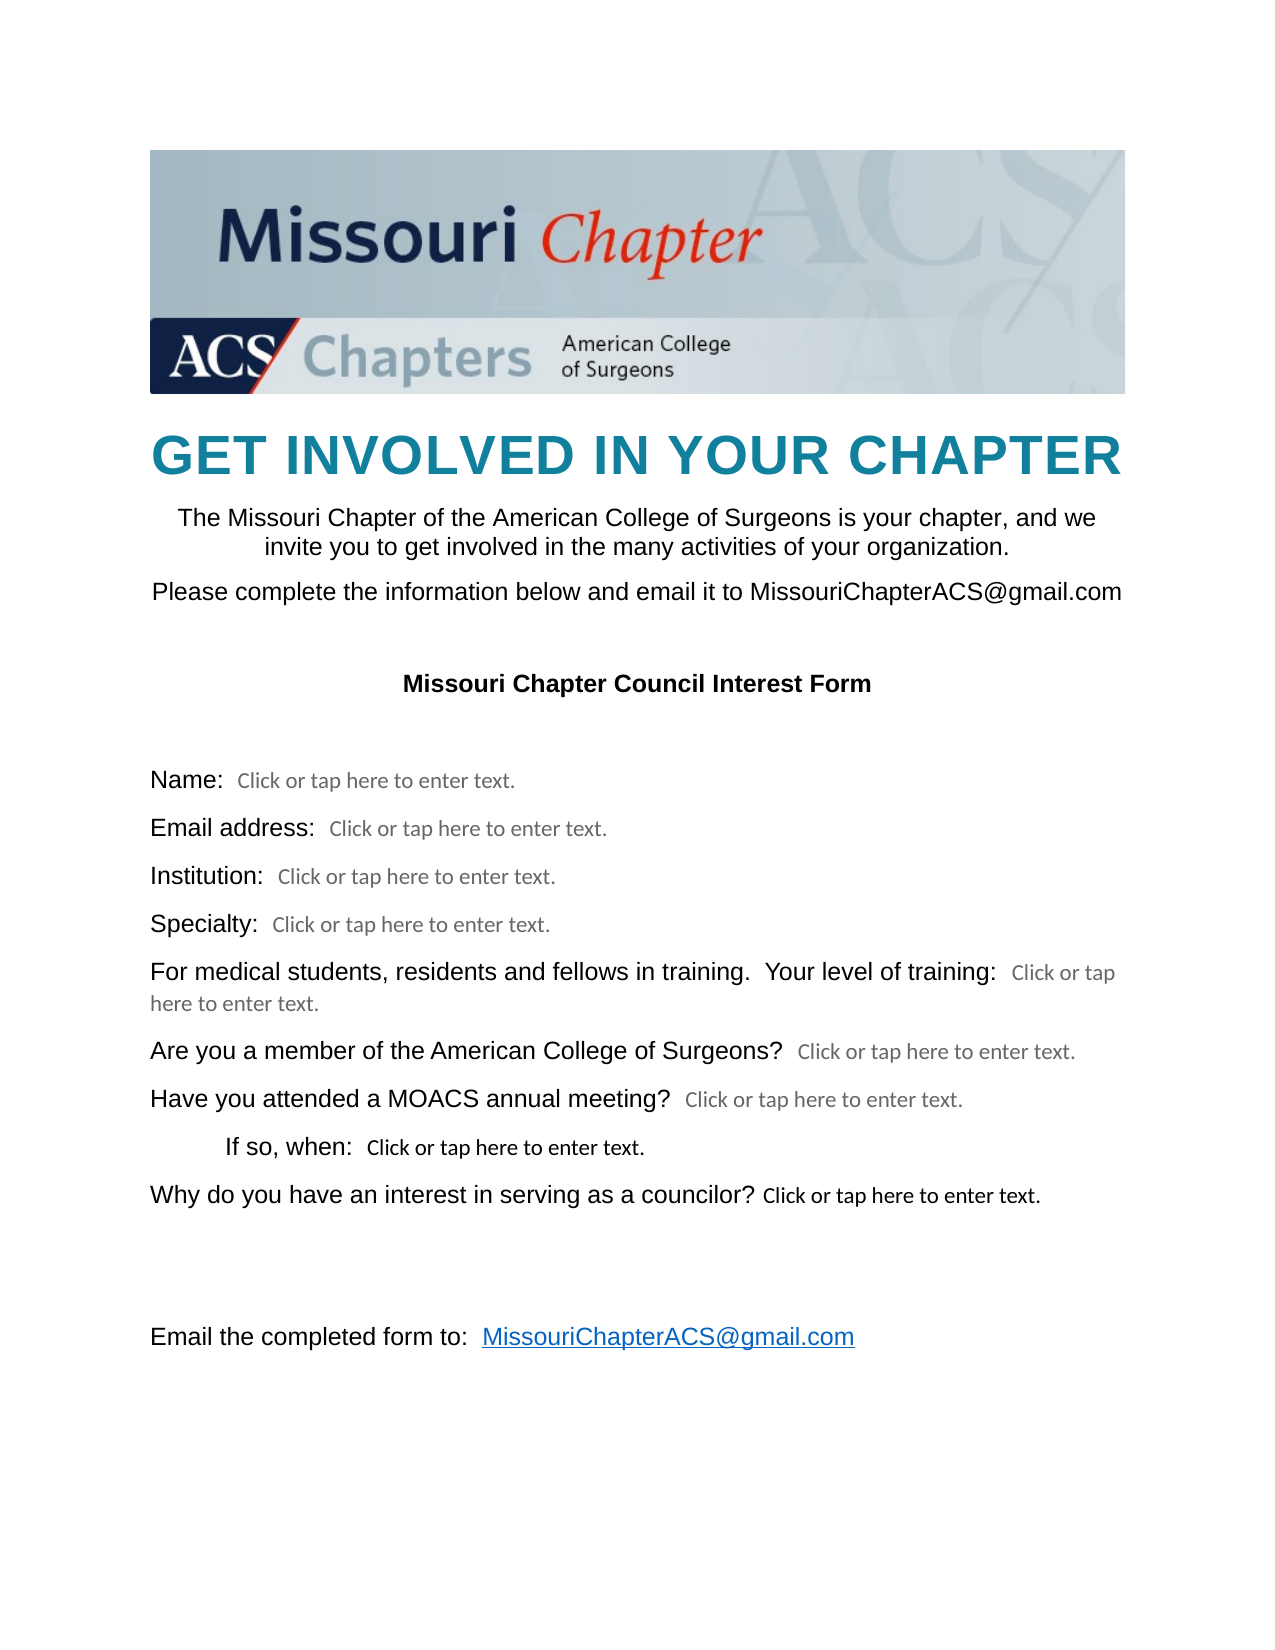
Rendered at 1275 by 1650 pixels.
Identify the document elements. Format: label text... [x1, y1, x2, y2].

text Email the completed form to: MissouriChapterACS@gmail.com [150, 1322, 1125, 1351]
text If so, when: [150, 1132, 1125, 1161]
text Please complete the information below and email it to MissouriChapterACS@gmail.com [150, 577, 1125, 606]
picture [150, 150, 1125, 394]
text Missouri Chapter Council Interest Form [150, 669, 1125, 698]
text Why do you have an interest in serving as a councilor? [150, 1180, 1125, 1209]
text The Missouri Chapter of the American College of Surgeons is your chapter, and we invite you to get involved in the many activities of your organization. [150, 503, 1125, 561]
text Specialty: [150, 909, 1125, 938]
text For medical students, residents and fellows in training. Your level of training: [150, 957, 1125, 1017]
text GET INVOLVED IN YOUR CHAPTER [150, 423, 1125, 486]
text Institution: [150, 861, 1125, 890]
text Have you attended a MOACS annual meeting? [150, 1084, 1125, 1113]
text Email address: [150, 813, 1125, 842]
text Name: [150, 765, 1125, 794]
text Are you a member of the American College of Surgeons? [150, 1036, 1125, 1065]
